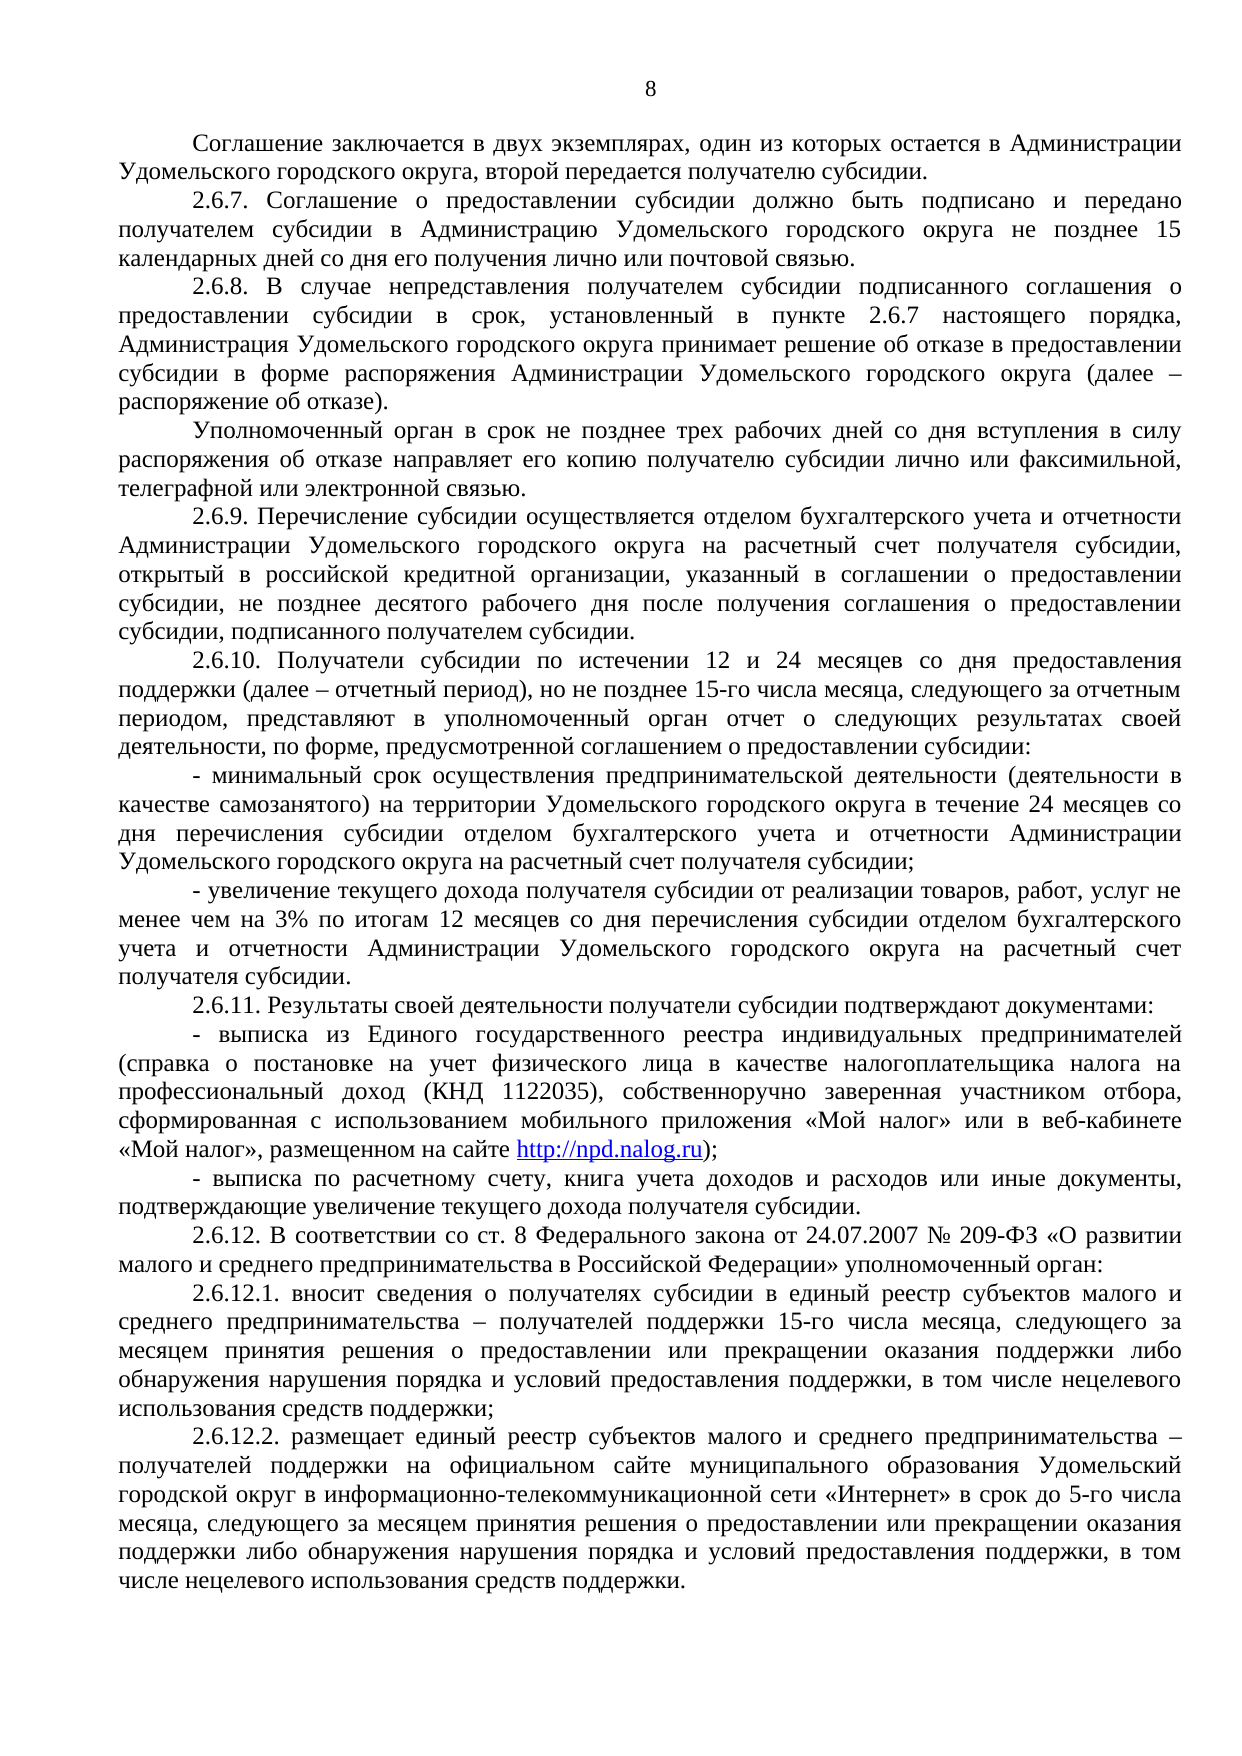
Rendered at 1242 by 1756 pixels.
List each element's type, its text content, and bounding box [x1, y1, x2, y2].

text 2.6.12.1. вносит сведения о получателях субсидии в единый реестр субъектов малого и среднего предпринимательства – получателей поддержки 15-го числа месяца, следующего за месяцем принятия решения о предоставлении или прекращении оказания поддержки либо обнаружения нарушения порядка и условий предоставления поддержки, в том числе нецелевого использования средств поддержки; [118, 1278, 1183, 1421]
text 2.6.10. Получатели субсидии по истечении 12 и 24 месяцев со дня предоставления поддержки (далее – отчетный период), но не позднее 15-го числа месяца, следующего за отчетным периодом, представляют в уполномоченный орган отчет о следующих результатах своей деятельности, по форме, предусмотренной соглашением о предоставлении субсидии: [118, 645, 1183, 760]
text 2.6.12.2. размещает единый реестр субъектов малого и среднего предпринимательства – получателей поддержки на официальном сайте муниципального образования Удомельский городской округ в информационно-телекоммуникационной сети «Интернет» в срок до 5-го числа месяца, следующего за месяцем принятия решения о предоставлении или прекращении оказания поддержки либо обнаружения нарушения порядка и условий предоставления поддержки, в том числе нецелевого использования средств поддержки. [118, 1421, 1183, 1594]
text 2.6.11. Результаты своей деятельности получатели субсидии подтверждают документами: [118, 990, 1183, 1019]
text 2.6.12. В соответствии со ст. 8 Федерального закона от 24.07.2007 № 209-ФЗ «О развитии малого и среднего предпринимательства в Российской Федерации» уполномоченный орган: [118, 1220, 1183, 1278]
text 2.6.7. Соглашение о предоставлении субсидии должно быть подписано и передано получателем субсидии в Администрацию Удомельского городского округа не позднее 15 календарных дней со дня его получения лично или почтовой связью. [118, 185, 1183, 271]
text 2.6.9. Перечисление субсидии осуществляется отделом бухгалтерского учета и отчетности Администрации Удомельского городского округа на расчетный счет получателя субсидии, открытый в российской кредитной организации, указанный в соглашении о предоставлении субсидии, не позднее десятого рабочего дня после получения соглашения о предоставлении субсидии, подписанного получателем субсидии. [118, 501, 1183, 645]
text - увеличение текущего дохода получателя субсидии от реализации товаров, работ, услуг не менее чем на 3% по итогам 12 месяцев со дня перечисления субсидии отделом бухгалтерского учета и отчетности Администрации Удомельского городского округа на расчетный счет получателя субсидии. [118, 875, 1183, 990]
text - выписка из Единого государственного реестра индивидуальных предпринимателей (справка о постановке на учет физического лица в качестве налогоплательщика налога на профессиональный доход (КНД 1122035), собственноручно заверенная участником отбора, сформированная с использованием мобильного приложения «Мой налог» или в веб-кабинете «Мой налог», размещенном на сайте http://npd.nalog.ru); [118, 1019, 1183, 1163]
text Уполномоченный орган в срок не позднее трех рабочих дней со дня вступления в силу распоряжения об отказе направляет его копию получателю субсидии лично или факсимильной, телеграфной или электронной связью. [118, 415, 1183, 501]
text 2.6.8. В случае непредставления получателем субсидии подписанного соглашения о предоставлении субсидии в срок, установленный в пункте 2.6.7 настоящего порядка, Администрация Удомельского городского округа принимает решение об отказе в предоставлении субсидии в форме распоряжения Администрации Удомельского городского округа (далее – распоряжение об отказе). [118, 271, 1183, 415]
text - минимальный срок осуществления предпринимательской деятельности (деятельности в качестве самозанятого) на территории Удомельского городского округа в течение 24 месяцев со дня перечисления субсидии отделом бухгалтерского учета и отчетности Администрации Удомельского городского округа на расчетный счет получателя субсидии; [118, 760, 1183, 875]
text - выписка по расчетному счету, книга учета доходов и расходов или иные документы, подтверждающие увеличение текущего дохода получателя субсидии. [118, 1163, 1183, 1220]
text Соглашение заключается в двух экземплярах, один из которых остается в Администрации Удомельского городского округа, второй передается получателю субсидии. [118, 128, 1183, 185]
